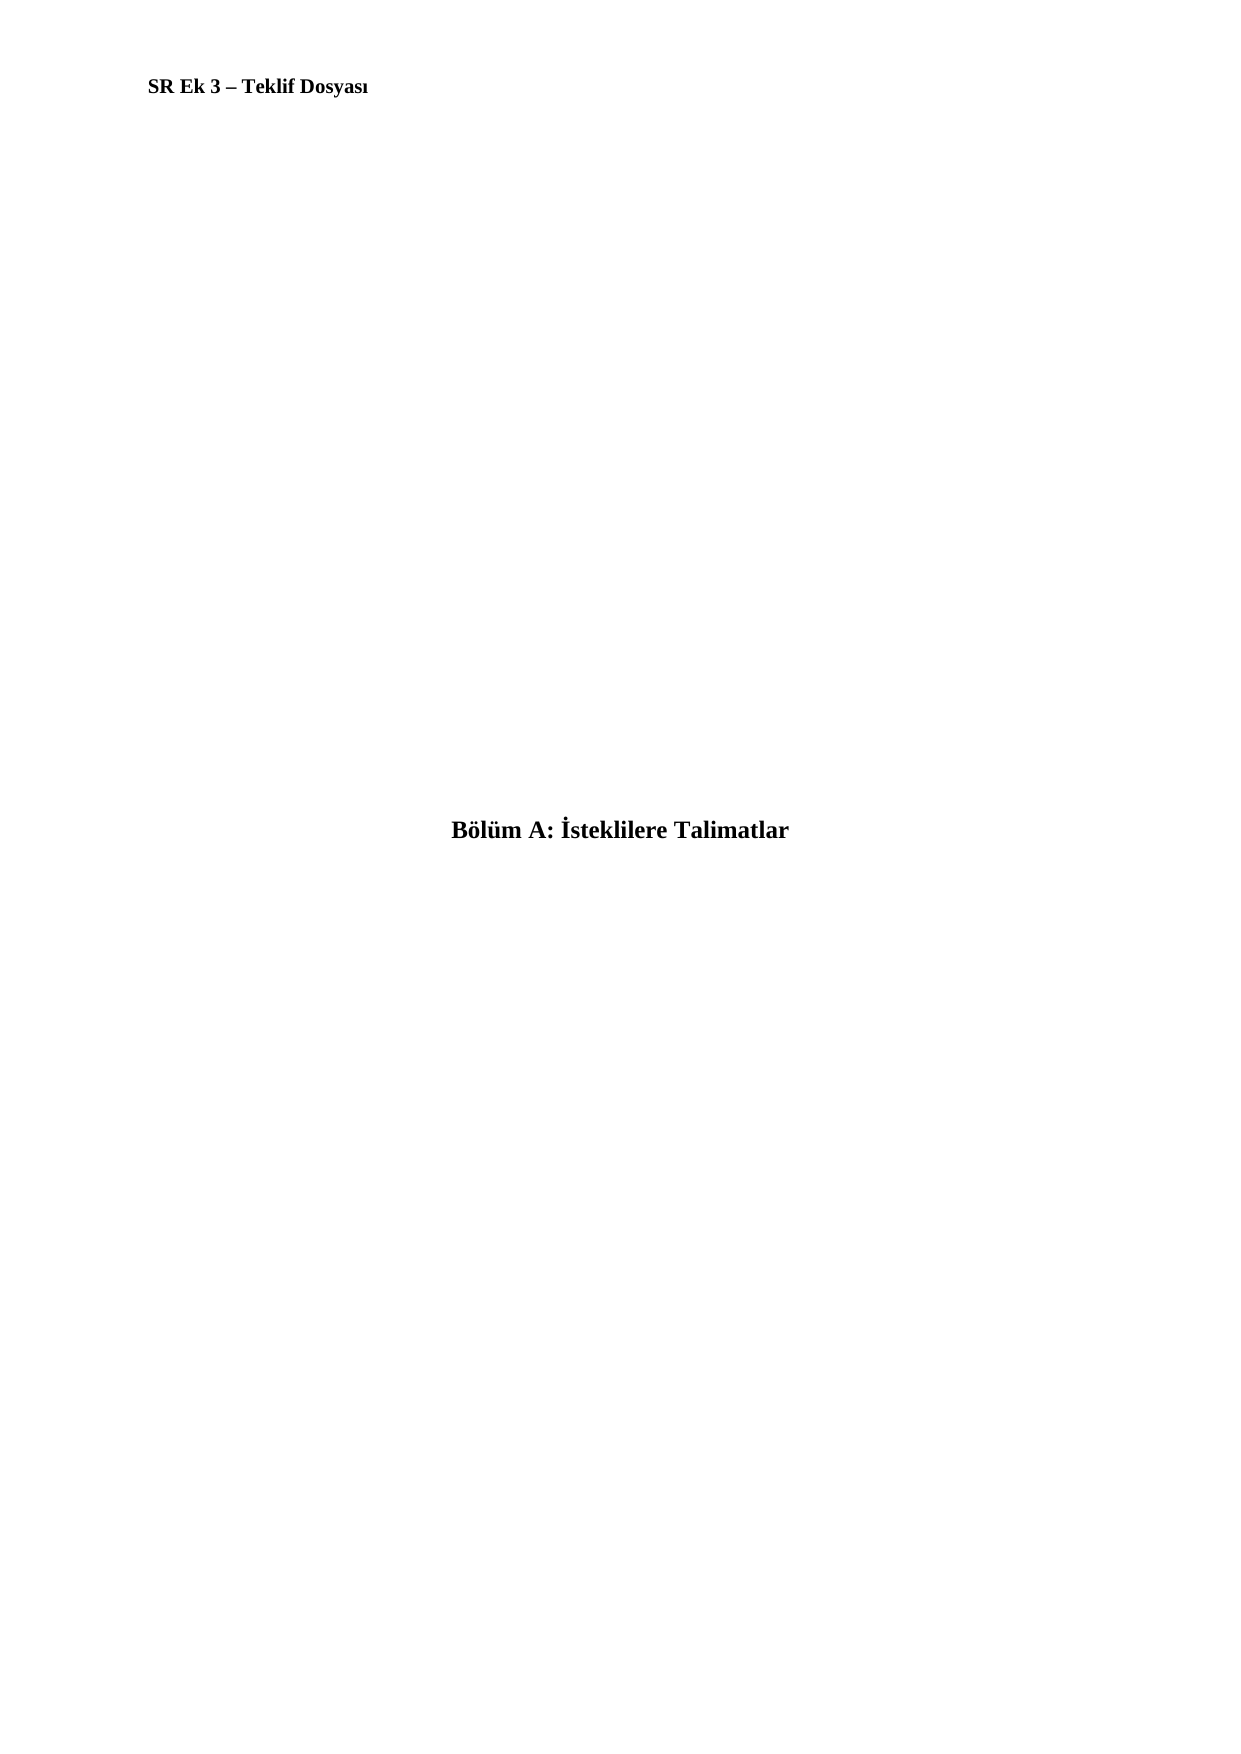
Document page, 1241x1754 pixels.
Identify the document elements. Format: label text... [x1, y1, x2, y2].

subtitle Bölüm A: İsteklilere Talimatlar [148, 815, 1093, 844]
